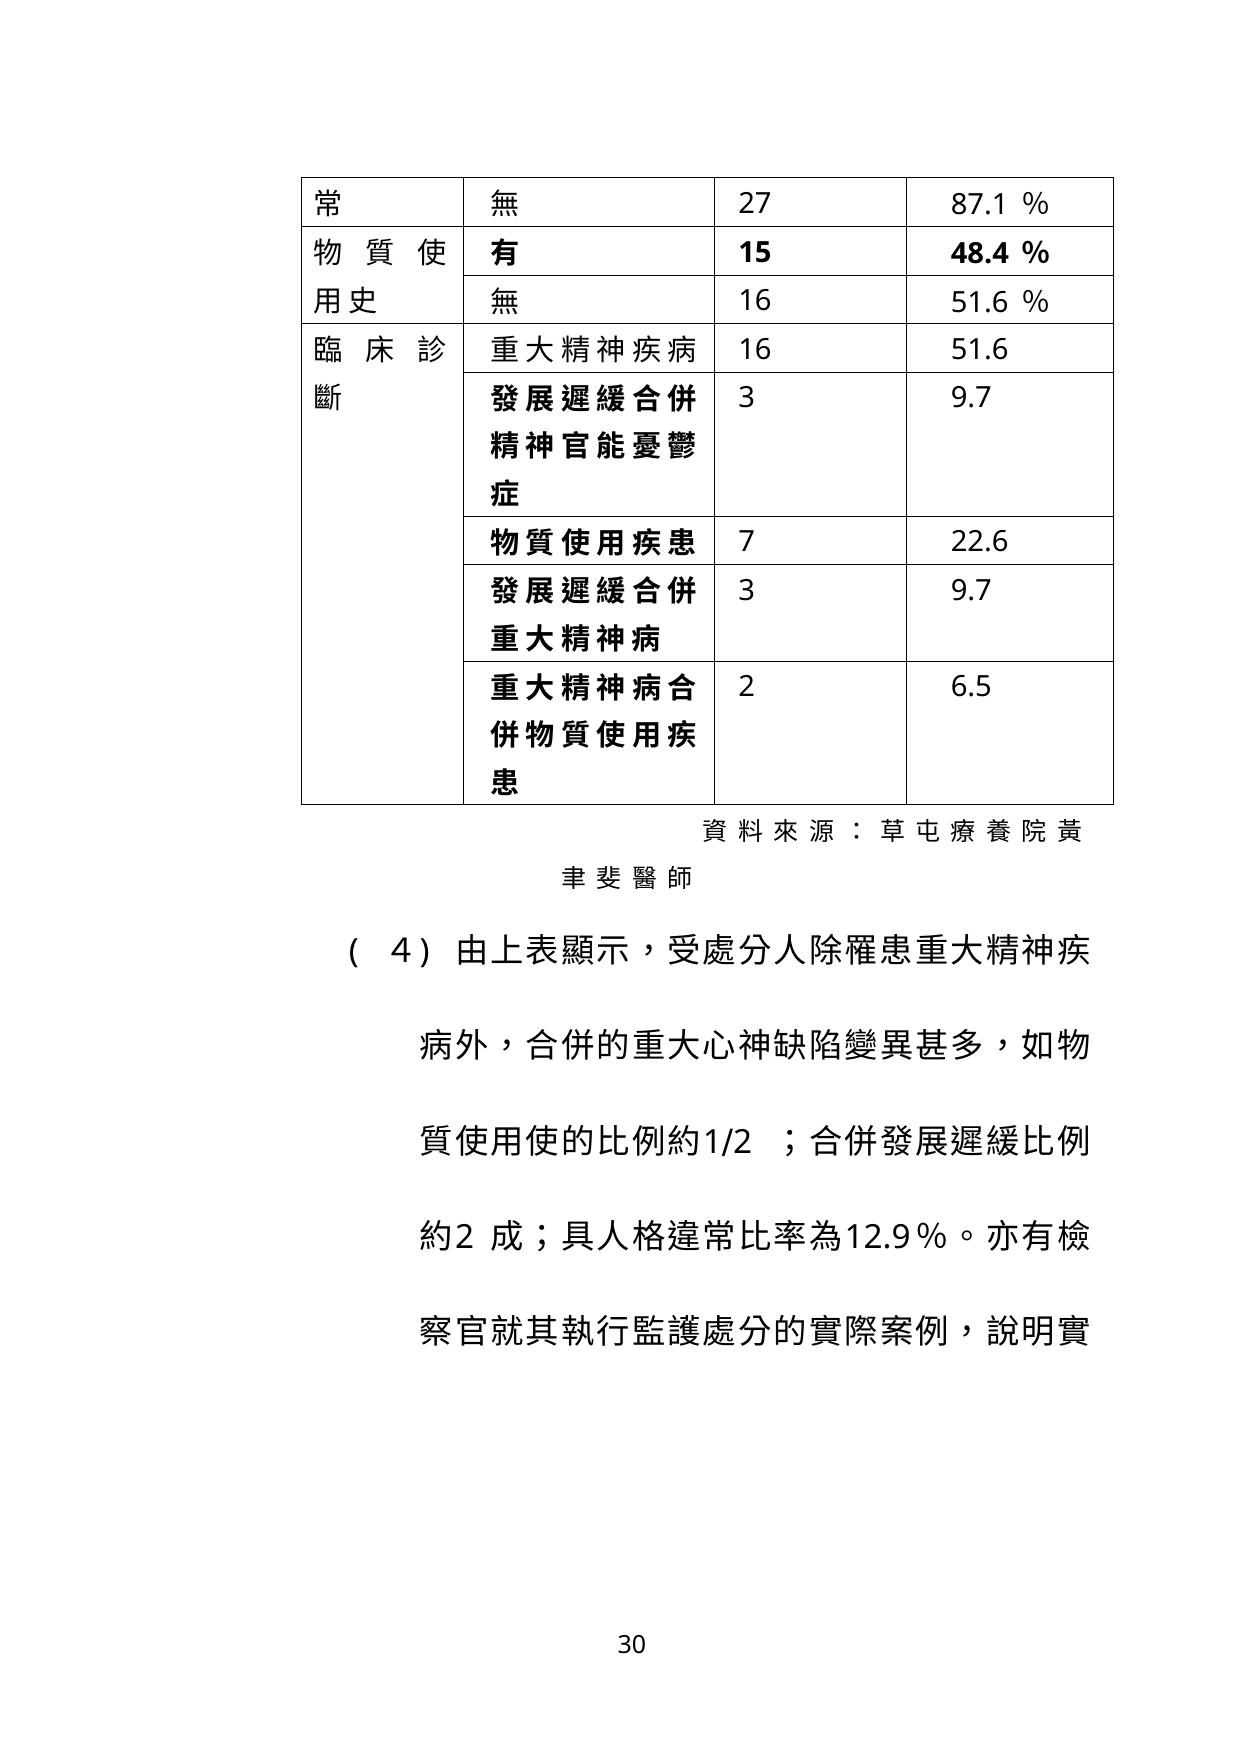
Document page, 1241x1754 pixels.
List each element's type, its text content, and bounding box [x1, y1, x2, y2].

table_cell 2 [715, 662, 906, 804]
table_cell 人格違常 [302, 178, 463, 226]
table_cell 7 [715, 517, 906, 564]
table_cell 87.1％ [907, 178, 1113, 226]
table_cell 發展遲緩合併重大精神病 [464, 565, 714, 661]
table_cell 9.7 [907, 565, 1113, 661]
table_cell 無 [464, 276, 714, 323]
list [317, 901, 1092, 1377]
table_cell 51.6％ [907, 276, 1113, 323]
table_cell 有 [464, 227, 714, 274]
table_cell 3 [715, 565, 906, 661]
table_cell 6.5 [907, 662, 1113, 804]
table_cell 3 [715, 373, 906, 516]
table_cell 51.6 [907, 324, 1113, 372]
table_cell 27 [715, 178, 906, 226]
table_cell 22.6 [907, 517, 1113, 564]
table_cell 物質使用疾患 [464, 517, 714, 564]
table_cell 48.4％ [907, 227, 1113, 274]
table_cell 發展遲緩合併精神官能憂鬱症 [464, 373, 714, 516]
table_cell 16 [715, 276, 906, 323]
table_cell 重大精神疾病 [464, 324, 714, 372]
table_cell 臨床診斷 [302, 324, 463, 804]
text 資料來源：草屯療養院黃聿斐醫師 [171, 805, 1092, 901]
table_cell 15 [715, 227, 906, 274]
table_cell 重大精神病合併物質使用疾患 [464, 662, 714, 804]
table_cell 無 [464, 178, 714, 226]
table_cell 9.7 [907, 373, 1113, 516]
table_cell 16 [715, 324, 906, 372]
table_cell 物質使用史 [302, 227, 463, 323]
